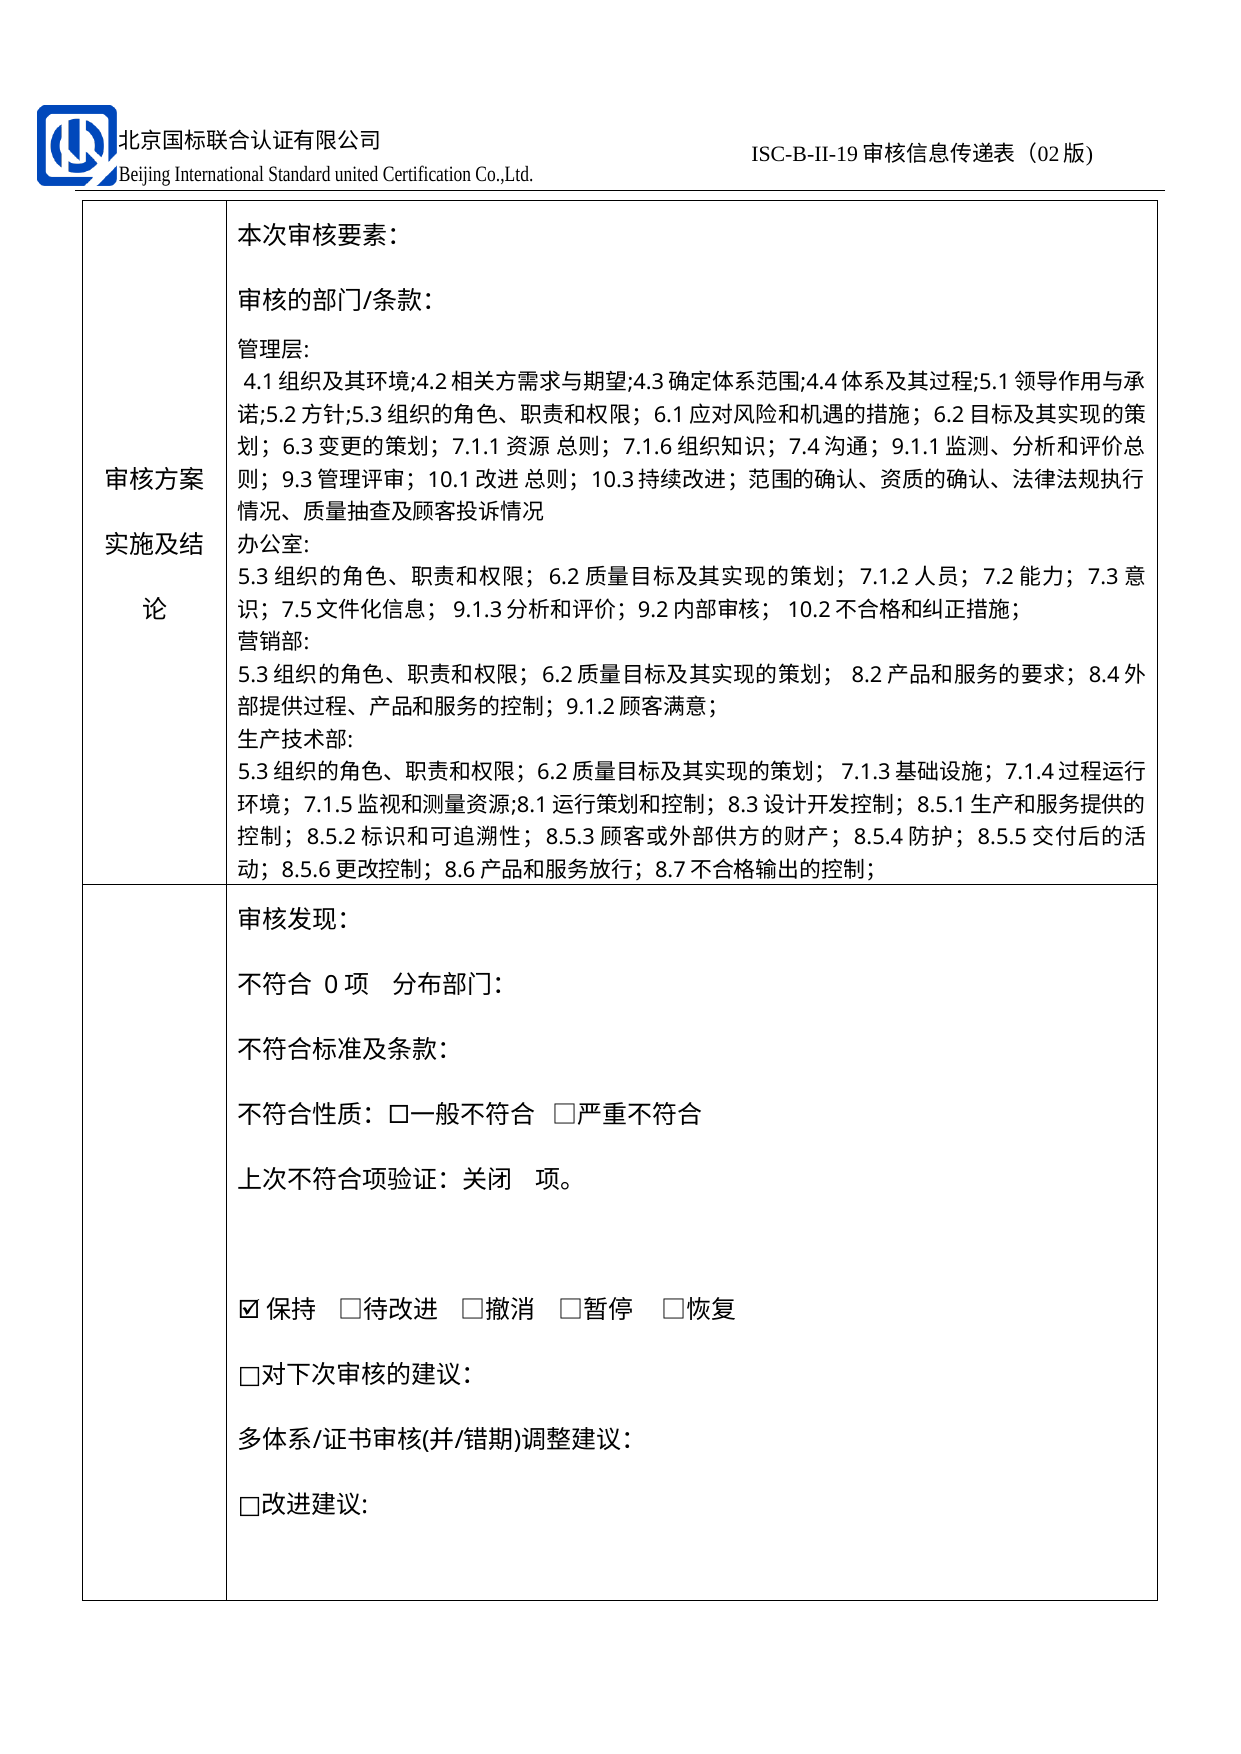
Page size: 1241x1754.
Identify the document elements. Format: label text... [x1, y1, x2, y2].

table_cell [83, 885, 226, 1600]
table_cell 本次审核要素： 审核的部门/条款： 管理层: 4.1组织及其环境;4.2相关方需求与期望;4.3确定体系范围;4.4体系及其过程;5.1领导作用与承诺;5.2方针;5.3组织的角色、职责和权限；6.1应对风险和机遇的措施；6.2目标及其实现的策划；6.3变更的策划；7.1.1资源 总则；7.1.6组织知识；7.4沟通；9.1.1监测、分析和评价总则；9.3管理评审；10.1改进 总则；10.3持续改进；范围的确认、资质的确认、法律法规执行情况、质量抽查及顾客投诉情况 办公室: 5.3组织的角色、职责和权限；6.2质量目标及其实现的策划；7.1.2人员；7.2能力；7.3意识；7.5文件化信息； 9.1.3分析和评价；9.2内部审核； 10.2不合格和纠正措施； 营销部: 5.3组织的角色、职责和权限；6.2质量目标及其实现的策划； 8.2产品和服务的要求；8.4外部提供过程、产品和服务的控制；9.1.2顾客满意； 生产技术部: 5.3组织的角色、职责和权限；6.2质量目标及其实现的策划； 7.1.3基础设施；7.1.4过程运行环境；7.1.5监视和测量资源;8.1运行策划和控制；8.3设计开发控制；8.5.1生产和服务提供的控制；8.5.2标识和可追溯性；8.5.3顾客或外部供方的财产；8.5.4防护；8.5.5交付后的活动；8.5.6更改控制；8.6产品和服务放行；8.7不合格输出的控制； [227, 201, 1157, 884]
table_cell 审核方案实施及结论 [83, 201, 226, 884]
picture [37, 105, 117, 186]
